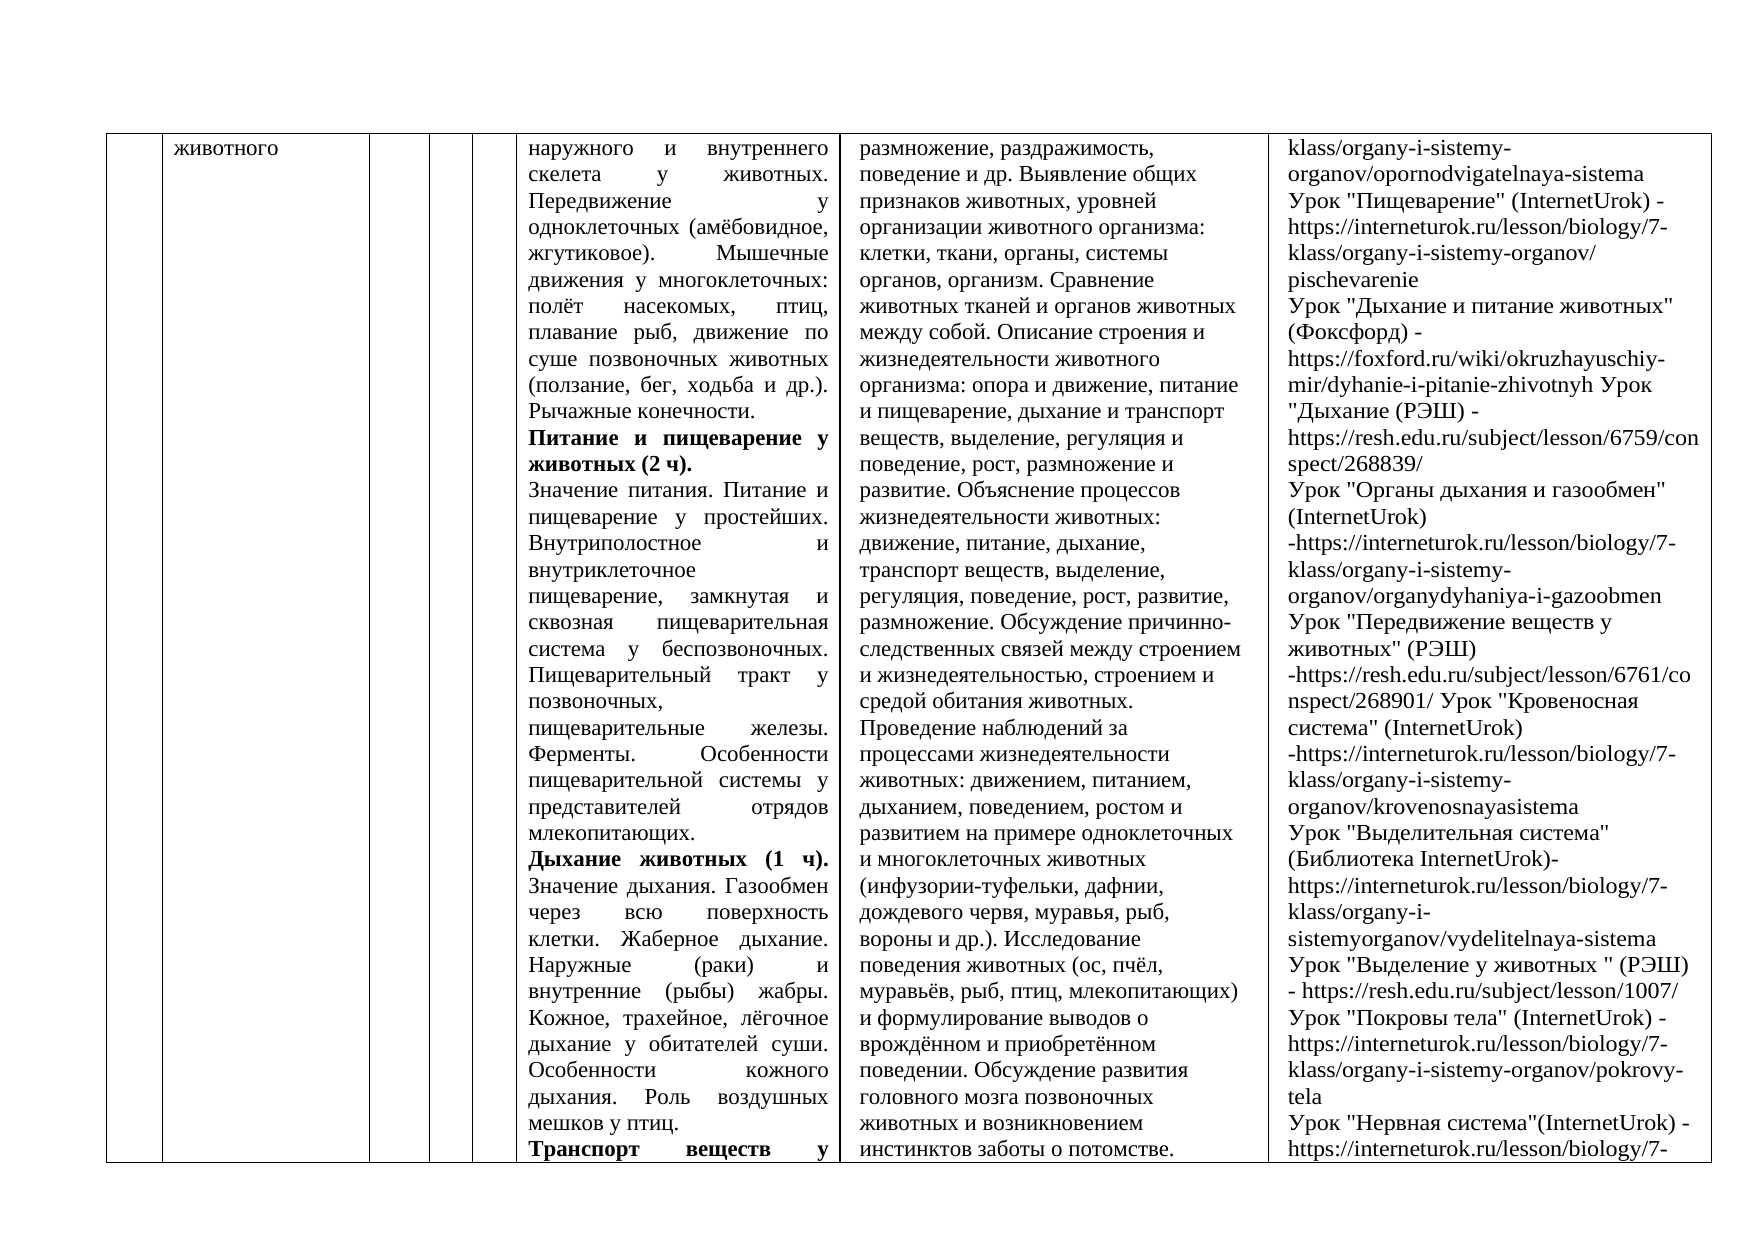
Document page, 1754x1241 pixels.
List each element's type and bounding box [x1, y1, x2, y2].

table_cell [370, 134, 429, 1162]
